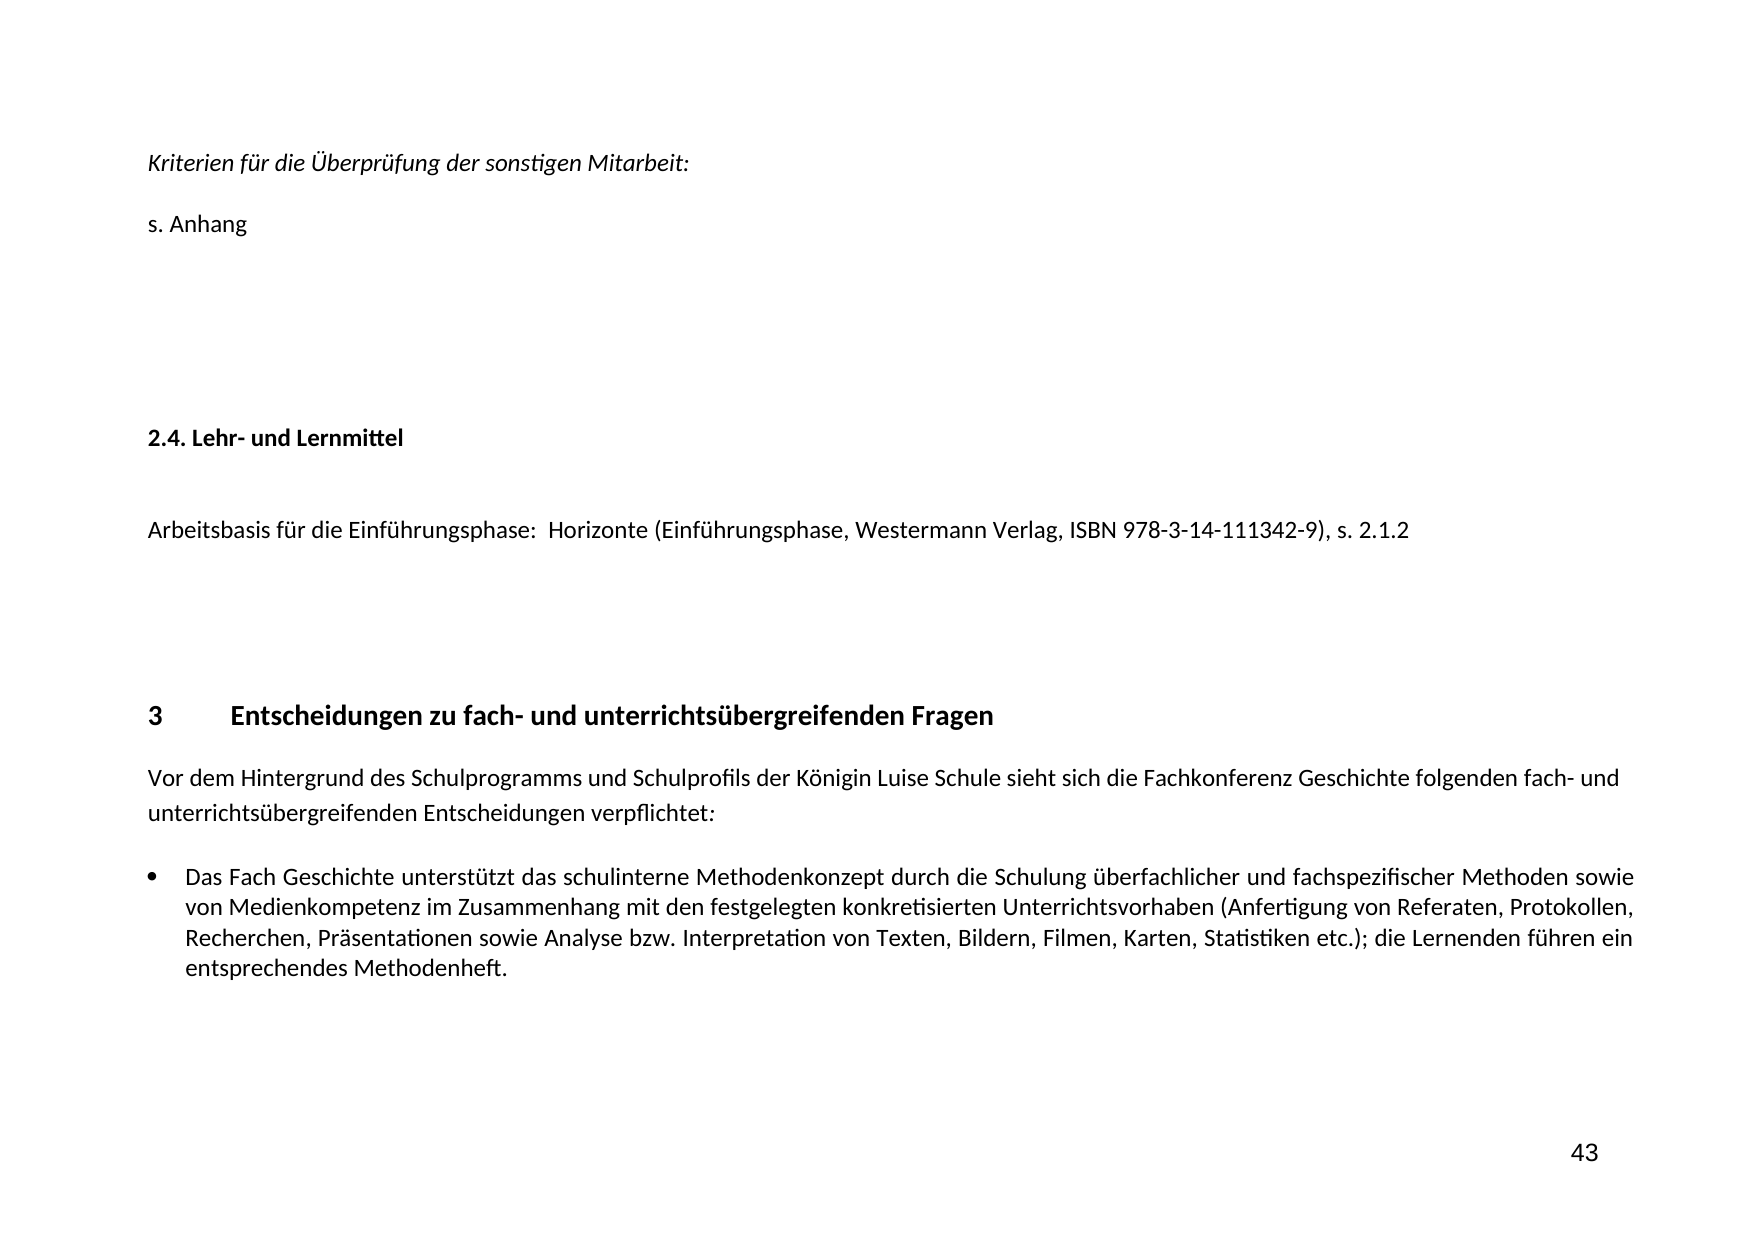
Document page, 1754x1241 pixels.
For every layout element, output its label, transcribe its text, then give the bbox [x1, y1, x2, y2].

text 2.4. Lehr- und Lernmittel [148, 422, 1636, 453]
text Kriterien für die Überprüfung der sonstigen Mitarbeit: [148, 148, 1636, 178]
subtitle 3 Entscheidungen zu fach- und unterrichtsübergreifenden Fragen [148, 697, 1636, 733]
text s. Anhang [148, 209, 1636, 239]
text Vor dem Hintergrund des Schulprogramms und Schulprofils der Königin Luise Schule sieht sich die Fachkonferenz Geschichte folgenden fach- und unterrichtsübergreifenden Entscheidungen verpflichtet: [148, 762, 1636, 827]
text Arbeitsbasis für die Einführungsphase: Horizonte (Einführungsphase, Westermann Verlag, ISBN 978-3-14-111342-9), s. 2.1.2 [148, 514, 1636, 544]
list Das Fach Geschichte unterstützt das schulinterne Methodenkonzept durch die Schulung überfachlicher und fachspezifischer Methoden sowie von Medienkompetenz im Zusammenhang mit den festgelegten konkretisierten Unterrichtsvorhaben (Anfertigung von Referaten, Protokollen, Recherchen, Präsentationen sowie Analyse bzw. Interpretation von Texten, Bildern, Filmen, Karten, Statistiken etc.); die Lernenden führen ein entsprechendes Methodenheft. [148, 861, 1636, 983]
